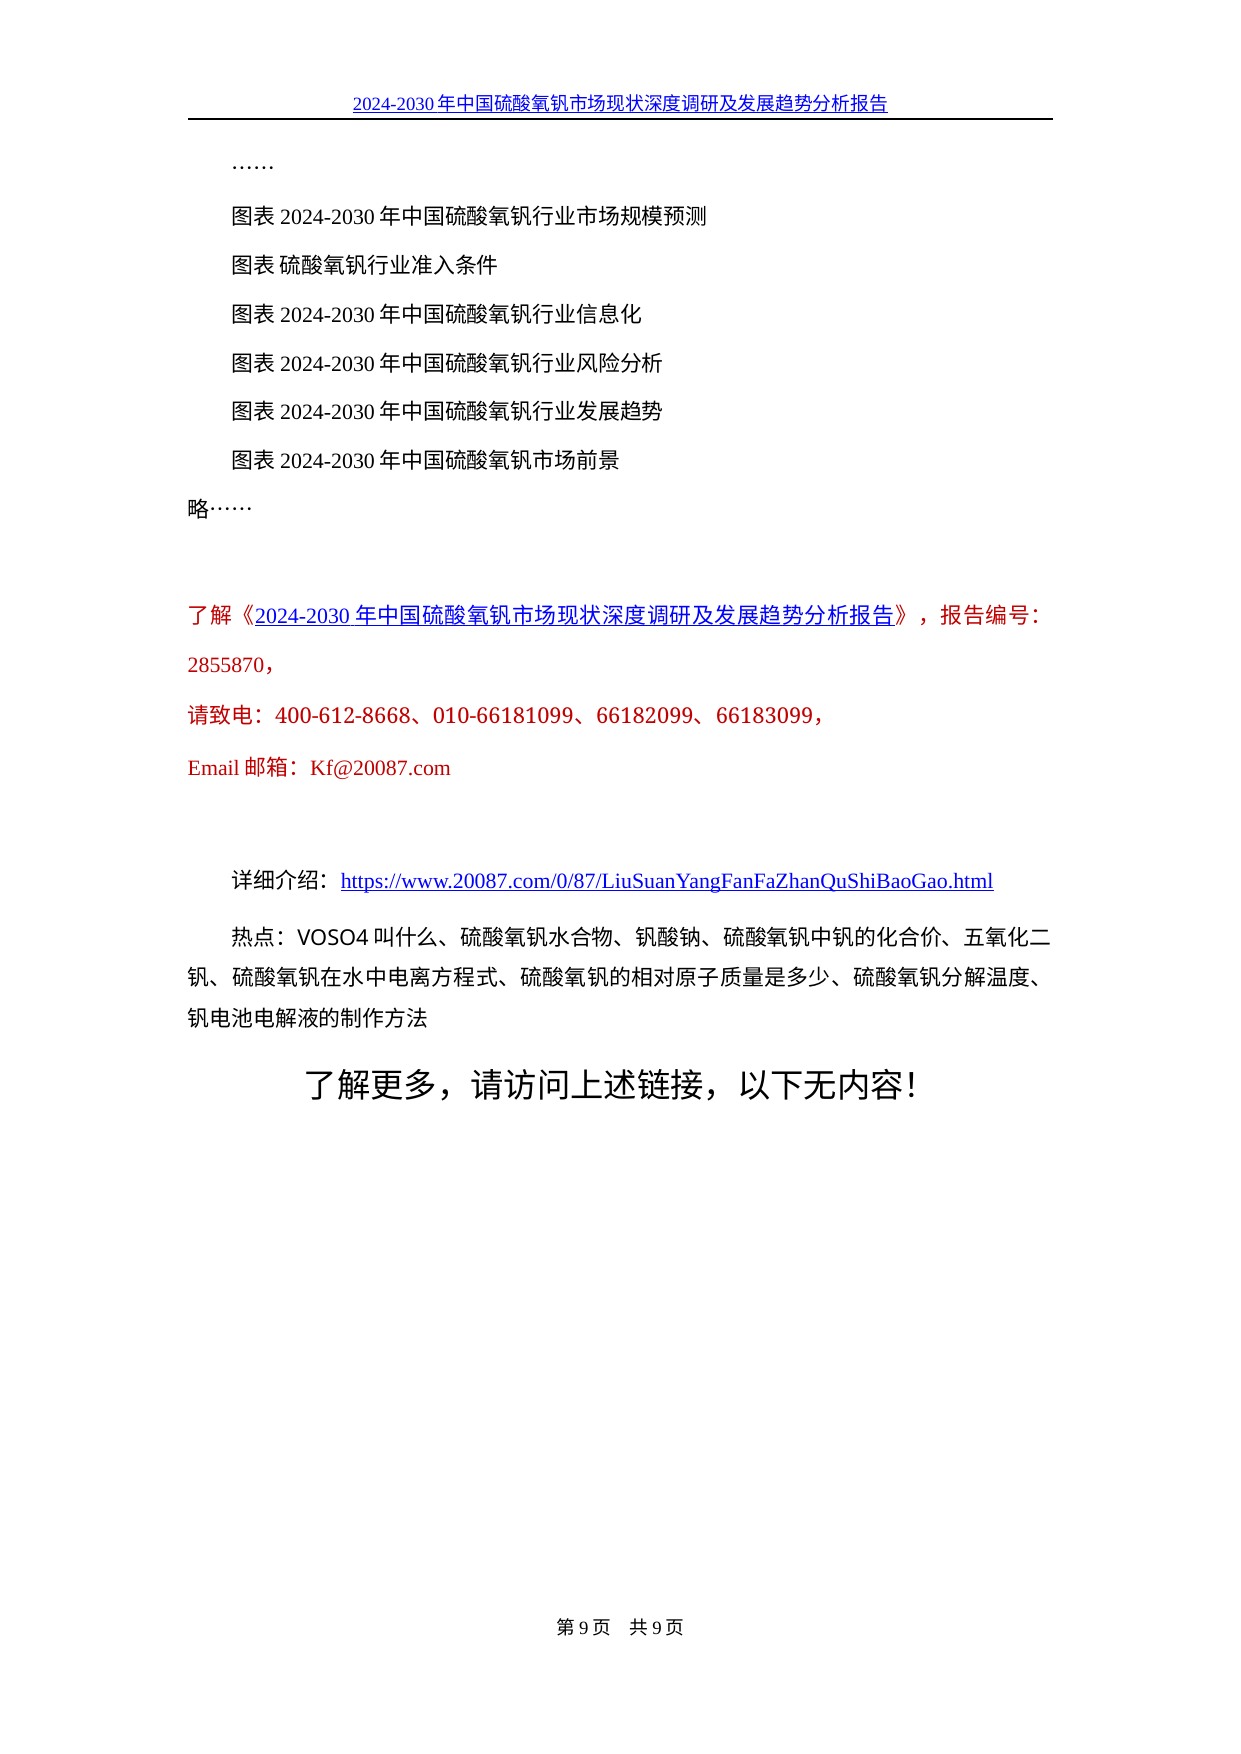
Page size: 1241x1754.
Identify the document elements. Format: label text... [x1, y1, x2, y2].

text 请致电：400-612-8668、010-66181099、66182099、66183099， [187, 698, 1053, 731]
text 热点：VOSO4叫什么、硫酸氧钒水合物、钒酸钠、硫酸氧钒中钒的化合价、五氧化二钒、硫酸氧钒在水中电离方程式、硫酸氧钒的相对原子质量是多少、硫酸氧钒分解温度、钒电池电解液的制作方法 [187, 919, 1053, 1033]
title 了解更多，请访问上述链接，以下无内容！ [187, 1051, 1053, 1116]
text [187, 150, 1053, 524]
text Email邮箱：Kf@20087.com [187, 750, 1053, 782]
text 了解《2024-2030年中国硫酸氧钒市场现状深度调研及发展趋势分析报告》，报告编号：2855870， [187, 598, 1053, 679]
text 详细介绍：https://www.20087.com/0/87/LiuSuanYangFanFaZhanQuShiBaoGao.html [187, 863, 1053, 895]
